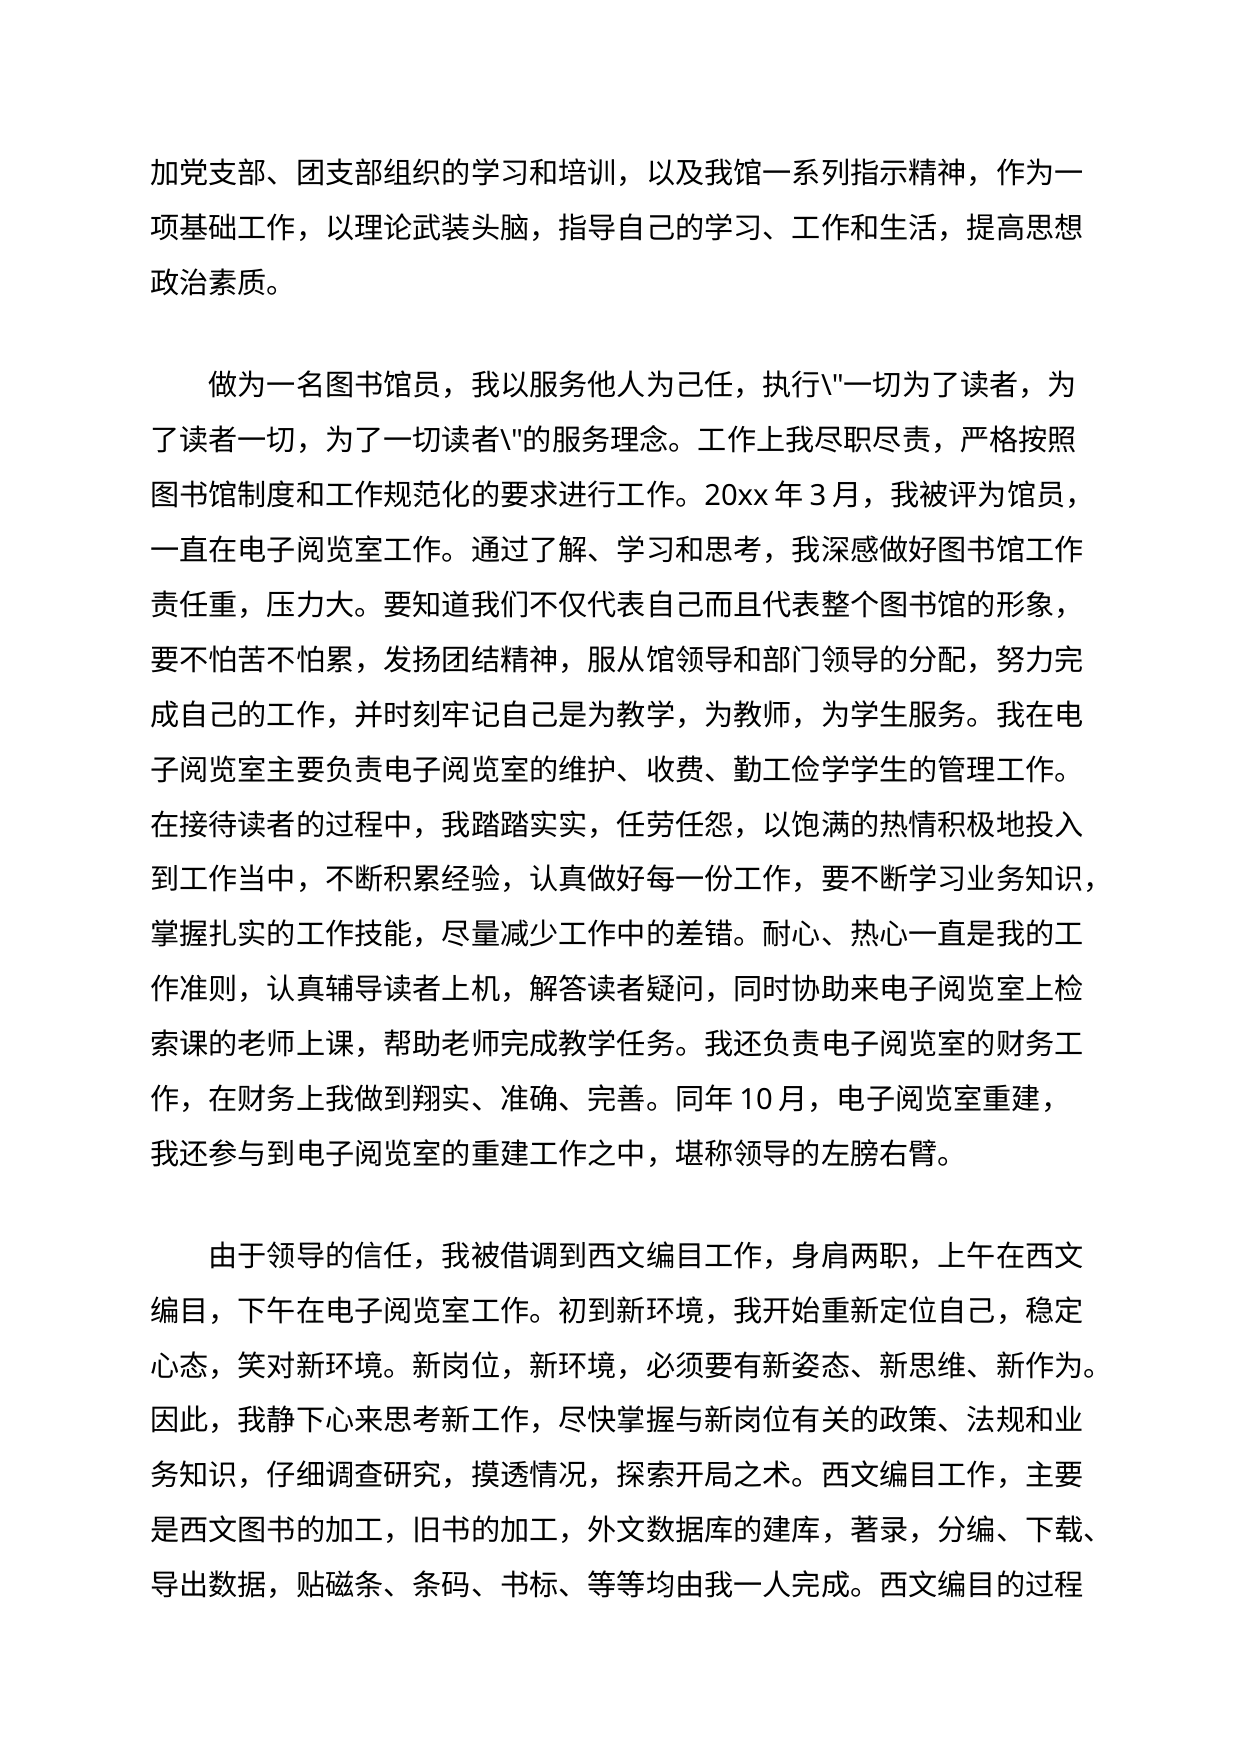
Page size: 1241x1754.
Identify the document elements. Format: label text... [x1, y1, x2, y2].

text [150, 150, 1090, 302]
text 做为一名图书馆员，我以服务他人为己任，执行\"一切为了读者，为了读者一切，为了一切读者\"的服务理念。工作上我尽职尽责，严格按照图书馆制度和工作规范化的要求进行工作。20xx年3月，我被评为馆员，一直在电子阅览室工作。通过了解、学习和思考，我深感做好图书馆工作责任重，压力大。要知道我们不仅代表自己而且代表整个图书馆的形象，要不怕苦不怕累，发扬团结精神，服从馆领导和部门领导的分配，努力完成自己的工作，并时刻牢记自己是为教学，为教师，为学生服务。我在电子阅览室主要负责电子阅览室的维护、收费、勤工俭学学生的管理工作。在接待读者的过程中，我踏踏实实，任劳任怨，以饱满的热情积极地投入到工作当中，不断积累经验，认真做好每一份工作，要不断学习业务知识，掌握扎实的工作技能，尽量减少工作中的差错。耐心、热心一直是我的工作准则，认真辅导读者上机，解答读者疑问，同时协助来电子阅览室上检索课的老师上课，帮助老师完成教学任务。我还负责电子阅览室的财务工作，在财务上我做到翔实、准确、完善。同年10月，电子阅览室重建，我还参与到电子阅览室的重建工作之中，堪称领导的左膀右臂。 [150, 362, 1090, 1173]
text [150, 1232, 1090, 1604]
